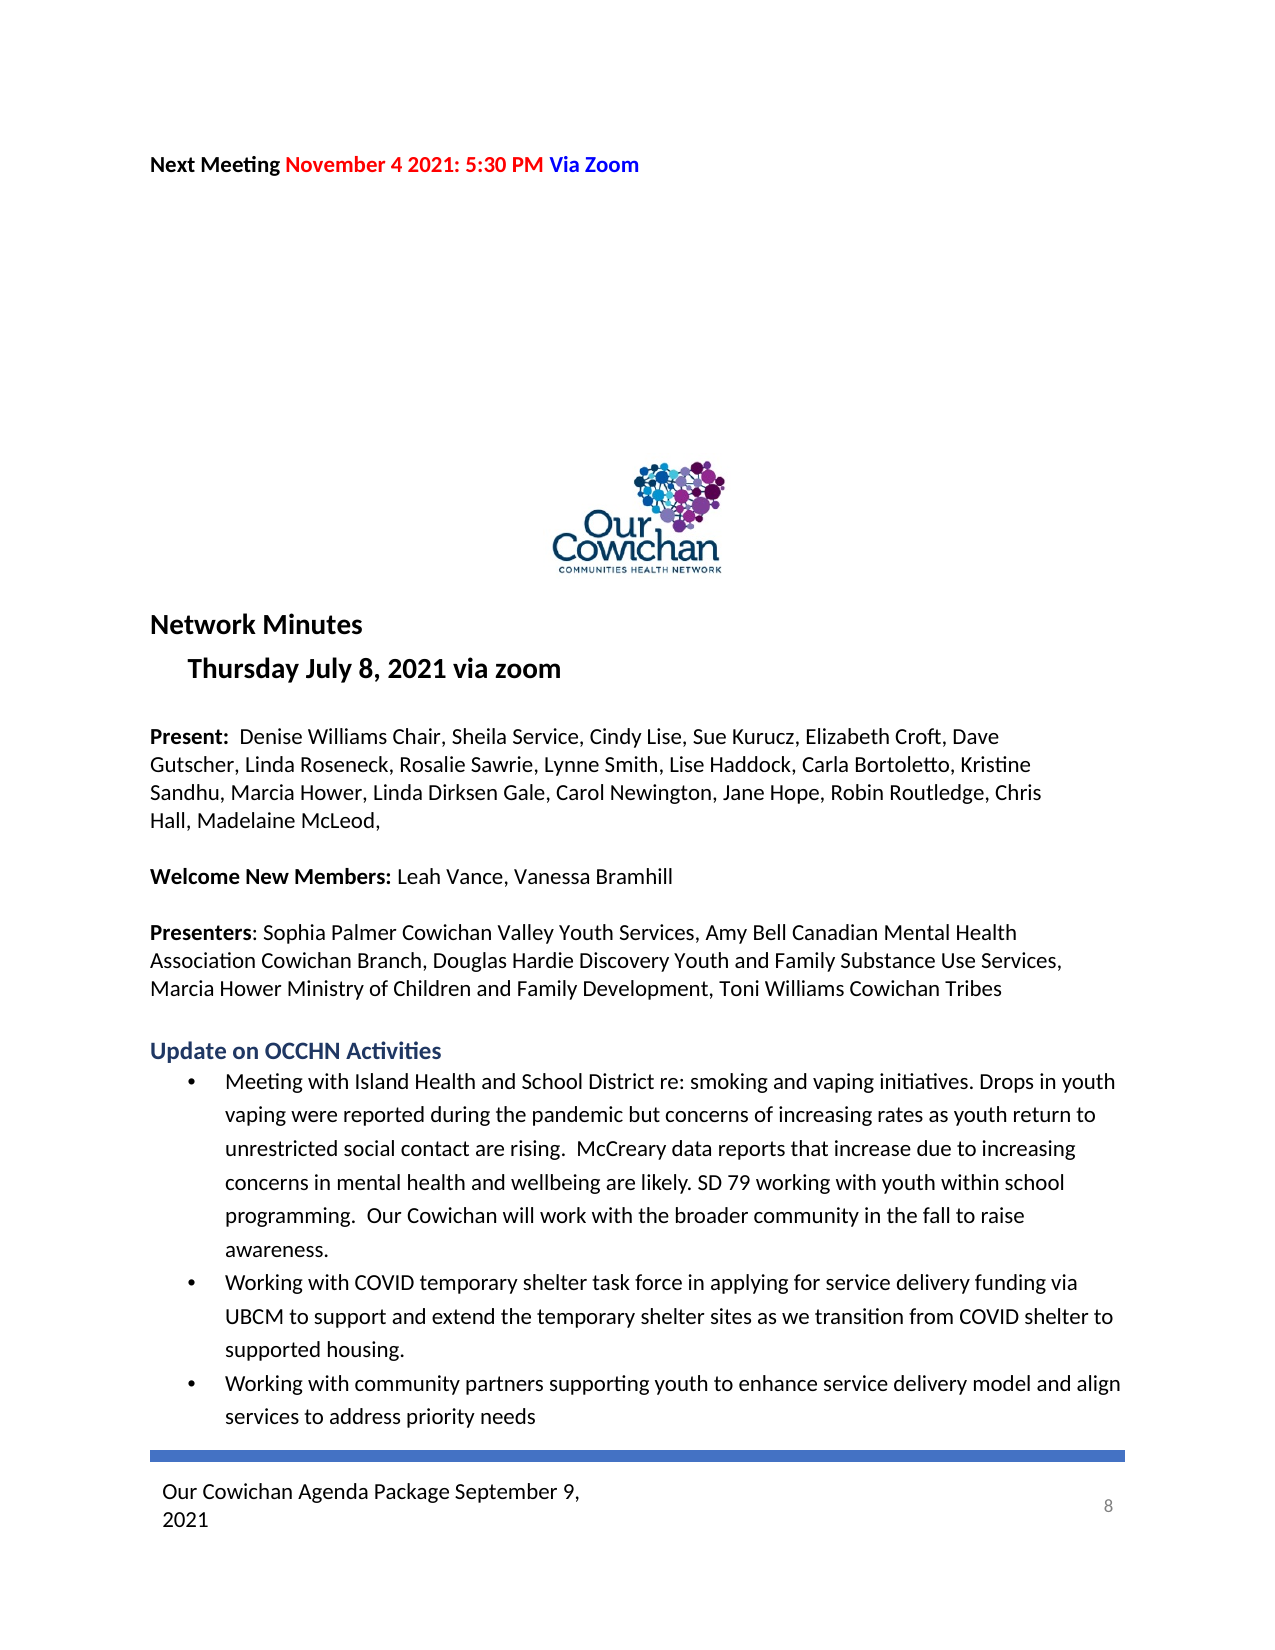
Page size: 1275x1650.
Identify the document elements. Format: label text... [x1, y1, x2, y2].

text Update on OCCHN Activities [150, 1035, 1125, 1065]
text Network Minutes [150, 606, 1076, 642]
list Working with COVID temporary shelter task force in applying for service delivery funding via UBCM to support and extend the temporary shelter sites as we transition from COVID shelter to supported housing. [187, 1268, 1125, 1363]
text Welcome New Members: Leah Vance, Vanessa Bramhill [150, 862, 1076, 891]
list Meeting with Island Health and School District re: smoking and vaping initiatives. Drops in youth vaping were reported during the pandemic but concerns of increasing rates as youth return to unrestricted social contact are rising. McCreary data reports that increase due to increasing concerns in mental health and wellbeing are likely. SD 79 working with youth within school programming. Our Cowichan will work with the broader community in the fall to raise awareness. [187, 1067, 1125, 1263]
text Next Meeting November 4 2021: 5:30 PM Via Zoom [150, 150, 1125, 178]
list Working with community partners supporting youth to enhance service delivery model and align services to address priority needs [187, 1369, 1125, 1431]
text Presenters: Sophia Palmer Cowichan Valley Youth Services, Amy Bell Canadian Mental Health Association Cowichan Branch, Douglas Hardie Discovery Youth and Family Substance Use Services, Marcia Hower Ministry of Children and Family Development, Toni Williams Cowichan Tribes [150, 918, 1125, 1003]
text Thursday July 8, 2021 via zoom [187, 650, 1076, 686]
picture [543, 453, 731, 579]
text Present: Denise Williams Chair, Sheila Service, Cindy Lise, Sue Kurucz, Elizabeth Croft, Dave Gutscher, Linda Roseneck, Rosalie Sawrie, Lynne Smith, Lise Haddock, Carla Bortoletto, Kristine Sandhu, Marcia Hower, Linda Dirksen Gale, Carol Newington, Jane Hope, Robin Routledge, Chris Hall, Madelaine McLeod, [150, 722, 1076, 834]
